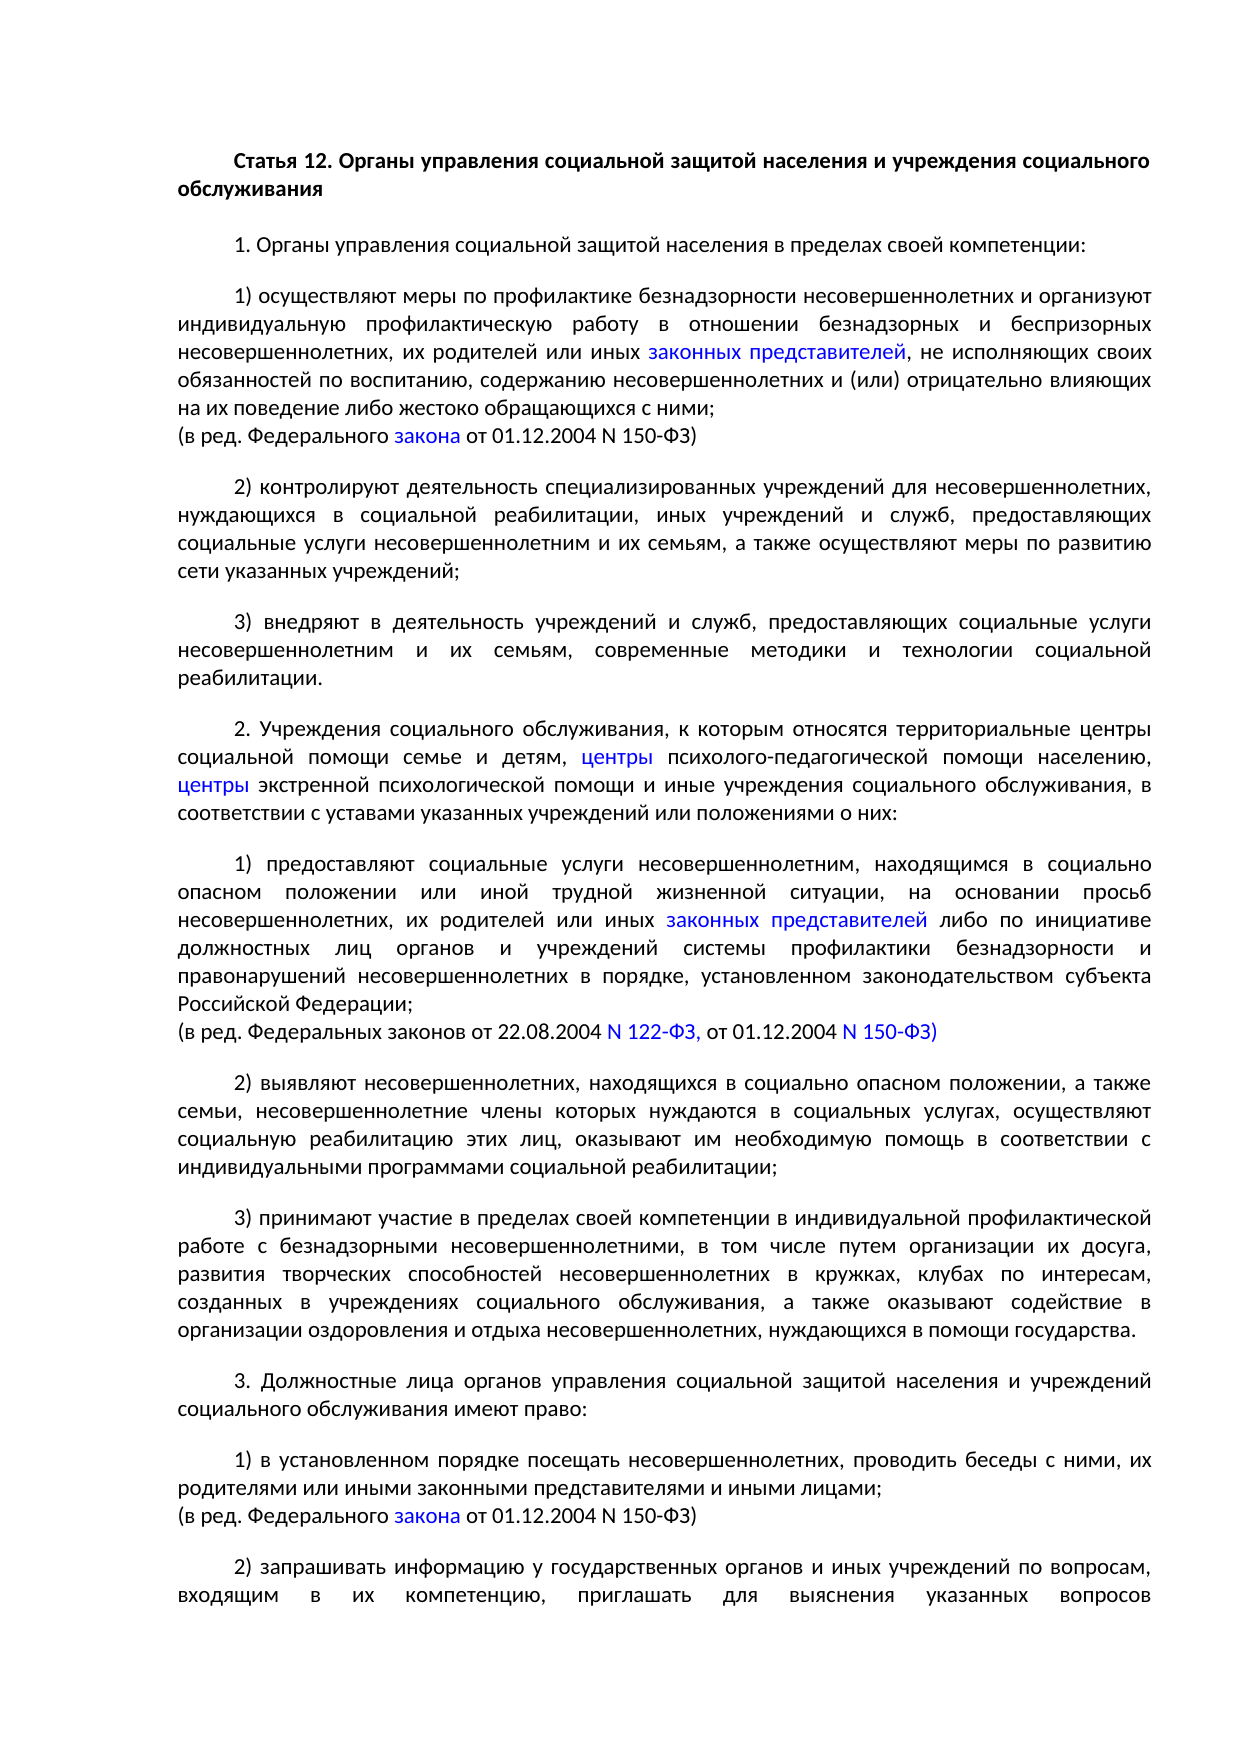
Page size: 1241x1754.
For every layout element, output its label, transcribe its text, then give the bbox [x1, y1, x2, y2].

text 3) принимают участие в пределах своей компетенции в индивидуальной профилактической работе с безнадзорными несовершеннолетними, в том числе путем организации их досуга, развития творческих способностей несовершеннолетних в кружках, клубах по интересам, созданных в учреждениях социального обслуживания, а также оказывают содействие в организации оздоровления и отдыха несовершеннолетних, нуждающихся в помощи государства. [177, 1203, 1152, 1343]
text 2) контролируют деятельность специализированных учреждений для несовершеннолетних, нуждающихся в социальной реабилитации, иных учреждений и служб, предоставляющих социальные услуги несовершеннолетним и их семьям, а также осуществляют меры по развитию сети указанных учреждений; [177, 472, 1152, 584]
text (в ред. Федеральных законов от 22.08.2004 N 122-ФЗ, от 01.12.2004 N 150-ФЗ) [177, 1017, 1152, 1045]
text (в ред. Федерального закона от 01.12.2004 N 150-ФЗ) [177, 421, 1152, 449]
text 2. Учреждения социального обслуживания, к которым относятся территориальные центры социальной помощи семье и детям, центры психолого-педагогической помощи населению, центры экстренной психологической помощи и иные учреждения социального обслуживания, в соответствии с уставами указанных учреждений или положениями о них: [177, 714, 1152, 826]
title Статья 12. Органы управления социальной защитой населения и учреждения социального обслуживания [177, 146, 1152, 202]
text 1) предоставляют социальные услуги несовершеннолетним, находящимся в социально опасном положении или иной трудной жизненной ситуации, на основании просьб несовершеннолетних, их родителей или иных законных представителей либо по инициативе должностных лиц органов и учреждений системы профилактики безнадзорности и правонарушений несовершеннолетних в порядке, установленном законодательством субъекта Российской Федерации; [177, 849, 1152, 1017]
text (в ред. Федерального закона от 01.12.2004 N 150-ФЗ) [177, 1501, 1152, 1529]
text 2) выявляют несовершеннолетних, находящихся в социально опасном положении, а также семьи, несовершеннолетние члены которых нуждаются в социальных услугах, осуществляют социальную реабилитацию этих лиц, оказывают им необходимую помощь в соответствии с индивидуальными программами социальной реабилитации; [177, 1068, 1152, 1180]
text 1. Органы управления социальной защитой населения в пределах своей компетенции: [177, 230, 1152, 258]
text 1) осуществляют меры по профилактике безнадзорности несовершеннолетних и организуют индивидуальную профилактическую работу в отношении безнадзорных и беспризорных несовершеннолетних, их родителей или иных законных представителей, не исполняющих своих обязанностей по воспитанию, содержанию несовершеннолетних и (или) отрицательно влияющих на их поведение либо жестоко обращающихся с ними; [177, 281, 1152, 421]
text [177, 1552, 1152, 1608]
text 1) в установленном порядке посещать несовершеннолетних, проводить беседы с ними, их родителями или иными законными представителями и иными лицами; [177, 1445, 1152, 1501]
text 3) внедряют в деятельность учреждений и служб, предоставляющих социальные услуги несовершеннолетним и их семьям, современные методики и технологии социальной реабилитации. [177, 607, 1152, 691]
text 3. Должностные лица органов управления социальной защитой населения и учреждений социального обслуживания имеют право: [177, 1366, 1152, 1422]
